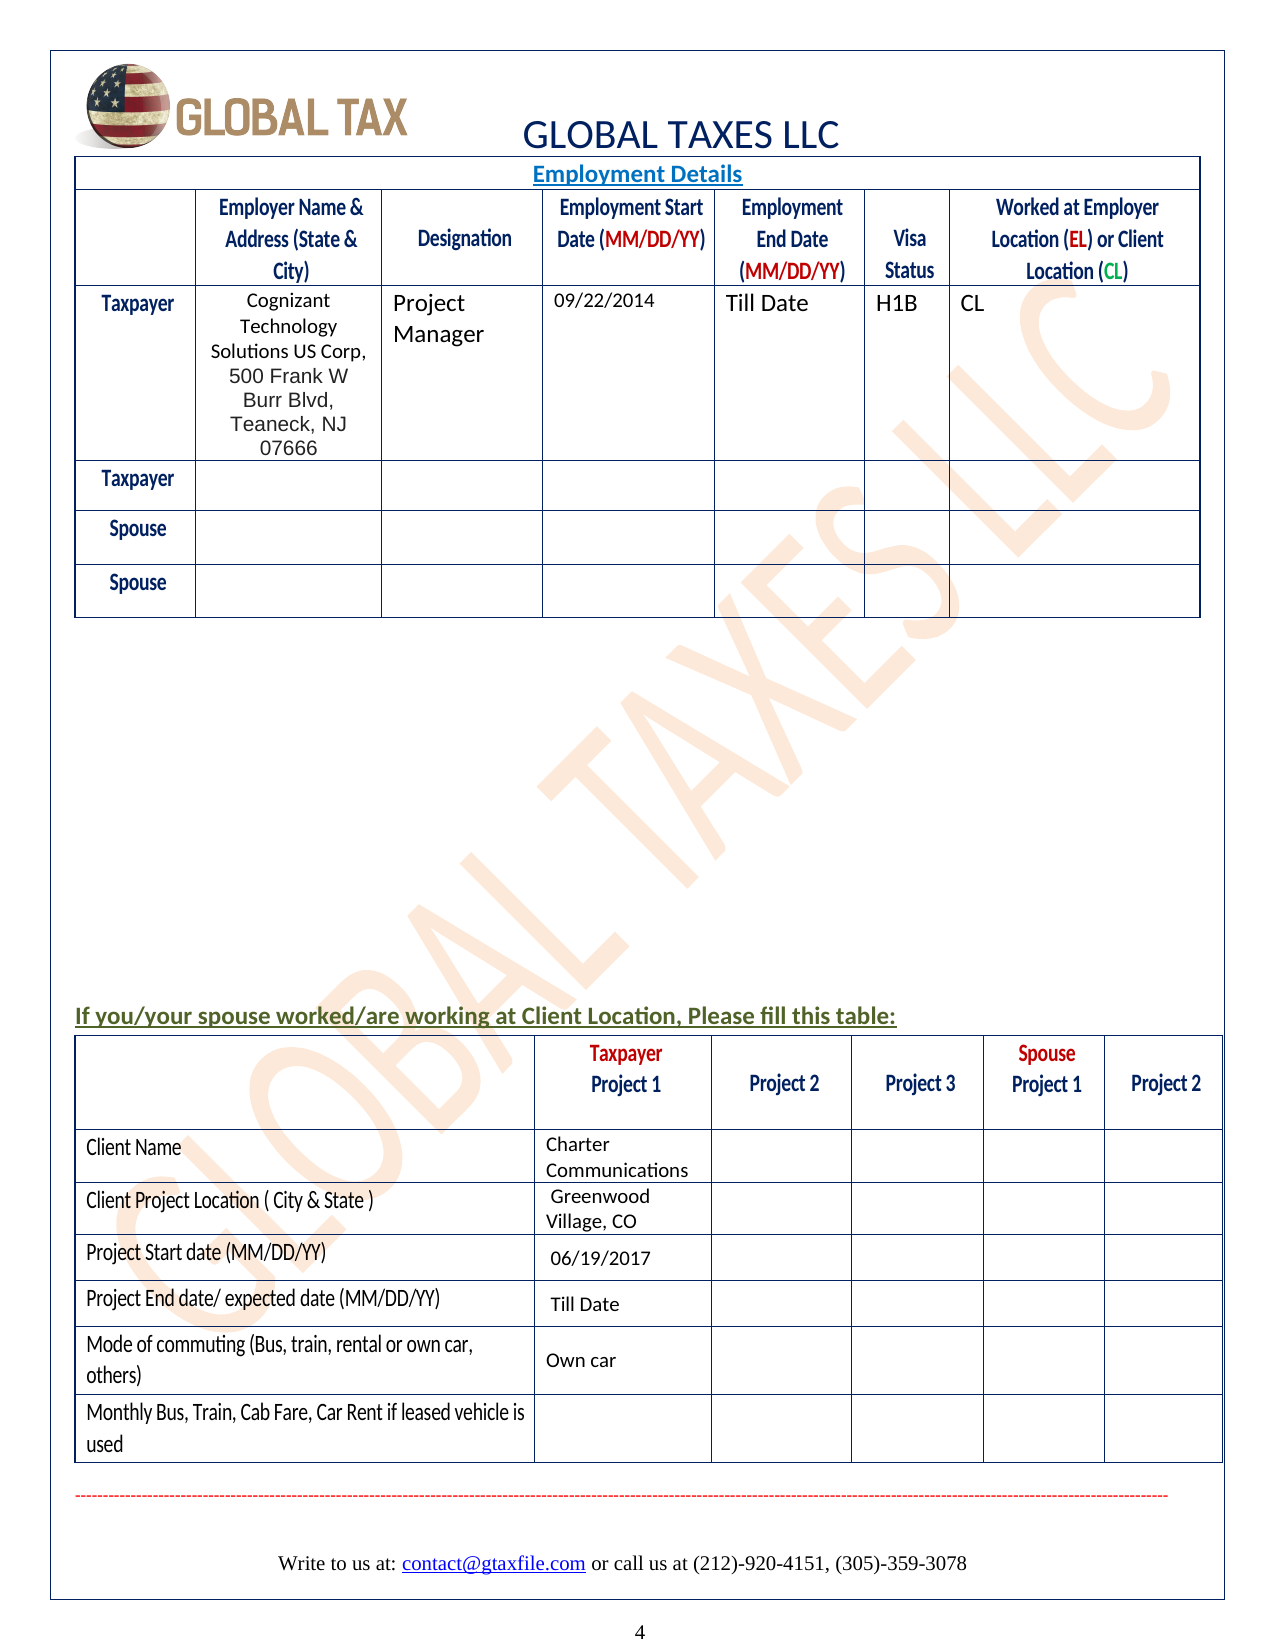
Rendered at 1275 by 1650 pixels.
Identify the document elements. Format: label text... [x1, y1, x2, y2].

table_cell [196, 565, 381, 617]
table_cell [712, 1281, 851, 1326]
table_cell [865, 511, 949, 564]
table_header Taxpayer Project 1 [535, 1036, 711, 1129]
table_cell [984, 1183, 1104, 1234]
table_cell [852, 1130, 983, 1182]
table_cell Till Date [535, 1281, 711, 1326]
table_cell [984, 1130, 1104, 1182]
table_cell [1105, 1395, 1222, 1462]
table_cell [543, 461, 714, 510]
table_cell [1105, 1130, 1222, 1182]
table_cell [382, 565, 542, 617]
table_cell Designation [382, 190, 542, 285]
table_cell Client Name [76, 1130, 534, 1182]
table_cell Project End date/ expected date (MM/DD/YY) [76, 1281, 534, 1326]
table_cell [1105, 1235, 1222, 1280]
table_cell [1105, 1327, 1222, 1394]
table_cell [76, 190, 195, 285]
table_cell [1105, 1183, 1222, 1234]
table_cell H1B [865, 286, 949, 459]
table_cell [196, 511, 381, 564]
table_cell [543, 511, 714, 564]
table_cell [852, 1281, 983, 1326]
table_cell [984, 1281, 1104, 1326]
table_cell [712, 1235, 851, 1280]
table_header Project 2 [712, 1036, 851, 1129]
table_cell [852, 1327, 983, 1394]
table_cell [950, 461, 1199, 510]
table_cell Worked at Employer Location (EL) or Client Location (CL) [950, 190, 1199, 285]
table_cell Till Date [715, 286, 864, 459]
table_cell [852, 1395, 983, 1462]
table_cell [712, 1327, 851, 1394]
table_cell [852, 1235, 983, 1280]
table_cell [984, 1327, 1104, 1394]
table_cell CL [950, 286, 1199, 459]
table_cell [543, 565, 714, 617]
table_cell [950, 511, 1199, 564]
table_cell Charter Communications [535, 1130, 711, 1182]
text If you/your spouse worked/are working at Client Location, Please fill this table: [75, 1001, 1200, 1031]
table_cell Own car [535, 1327, 711, 1394]
table_cell [865, 461, 949, 510]
table_cell Cognizant Technology Solutions US Corp, 500 Frank W Burr Blvd, Teaneck, NJ 07666 [196, 286, 381, 459]
table_header [76, 1036, 534, 1129]
table_cell [984, 1395, 1104, 1462]
table_cell [1105, 1281, 1222, 1326]
table_cell Client Project Location ( City & State ) [76, 1183, 534, 1234]
table_header Employment Details [76, 157, 1199, 189]
table_cell Spouse [76, 565, 195, 617]
table_cell [535, 1395, 711, 1462]
table_cell Spouse [76, 511, 195, 564]
picture [75, 63, 408, 149]
table_cell Taxpayer [76, 461, 195, 510]
table_cell [712, 1395, 851, 1462]
table_cell Visa Status [865, 190, 949, 285]
table_cell [712, 1130, 851, 1182]
table_header Project 2 [1105, 1036, 1222, 1129]
table_cell 09/22/2014 [543, 286, 714, 459]
table_cell [984, 1235, 1104, 1280]
table_header Spouse Project 1 [984, 1036, 1104, 1129]
table_cell Employer Name & Address (State & City) [196, 190, 381, 285]
table_cell [715, 565, 864, 617]
table_cell [382, 461, 542, 510]
table_cell [852, 1183, 983, 1234]
table_cell [196, 461, 381, 510]
table_cell Mode of commuting (Bus, train, rental or own car, others) [76, 1327, 534, 1394]
table_cell [865, 565, 949, 617]
table_cell Project Manager [382, 286, 542, 459]
table_cell [950, 565, 1199, 617]
table_cell Greenwood Village, CO [535, 1183, 711, 1234]
table_cell Project Start date (MM/DD/YY) [76, 1235, 534, 1280]
table_cell [715, 511, 864, 564]
table_cell [382, 511, 542, 564]
table_cell Employment End Date (MM/DD/YY) [715, 190, 864, 285]
table_cell [712, 1183, 851, 1234]
table_cell 06/19/2017 [535, 1235, 711, 1280]
table_header Project 3 [852, 1036, 983, 1129]
table_cell Taxpayer [76, 286, 195, 459]
table_cell [715, 461, 864, 510]
table_cell Monthly Bus, Train, Cab Fare, Car Rent if leased vehicle is used [76, 1395, 534, 1462]
table_cell Employment Start Date (MM/DD/YY) [543, 190, 714, 285]
